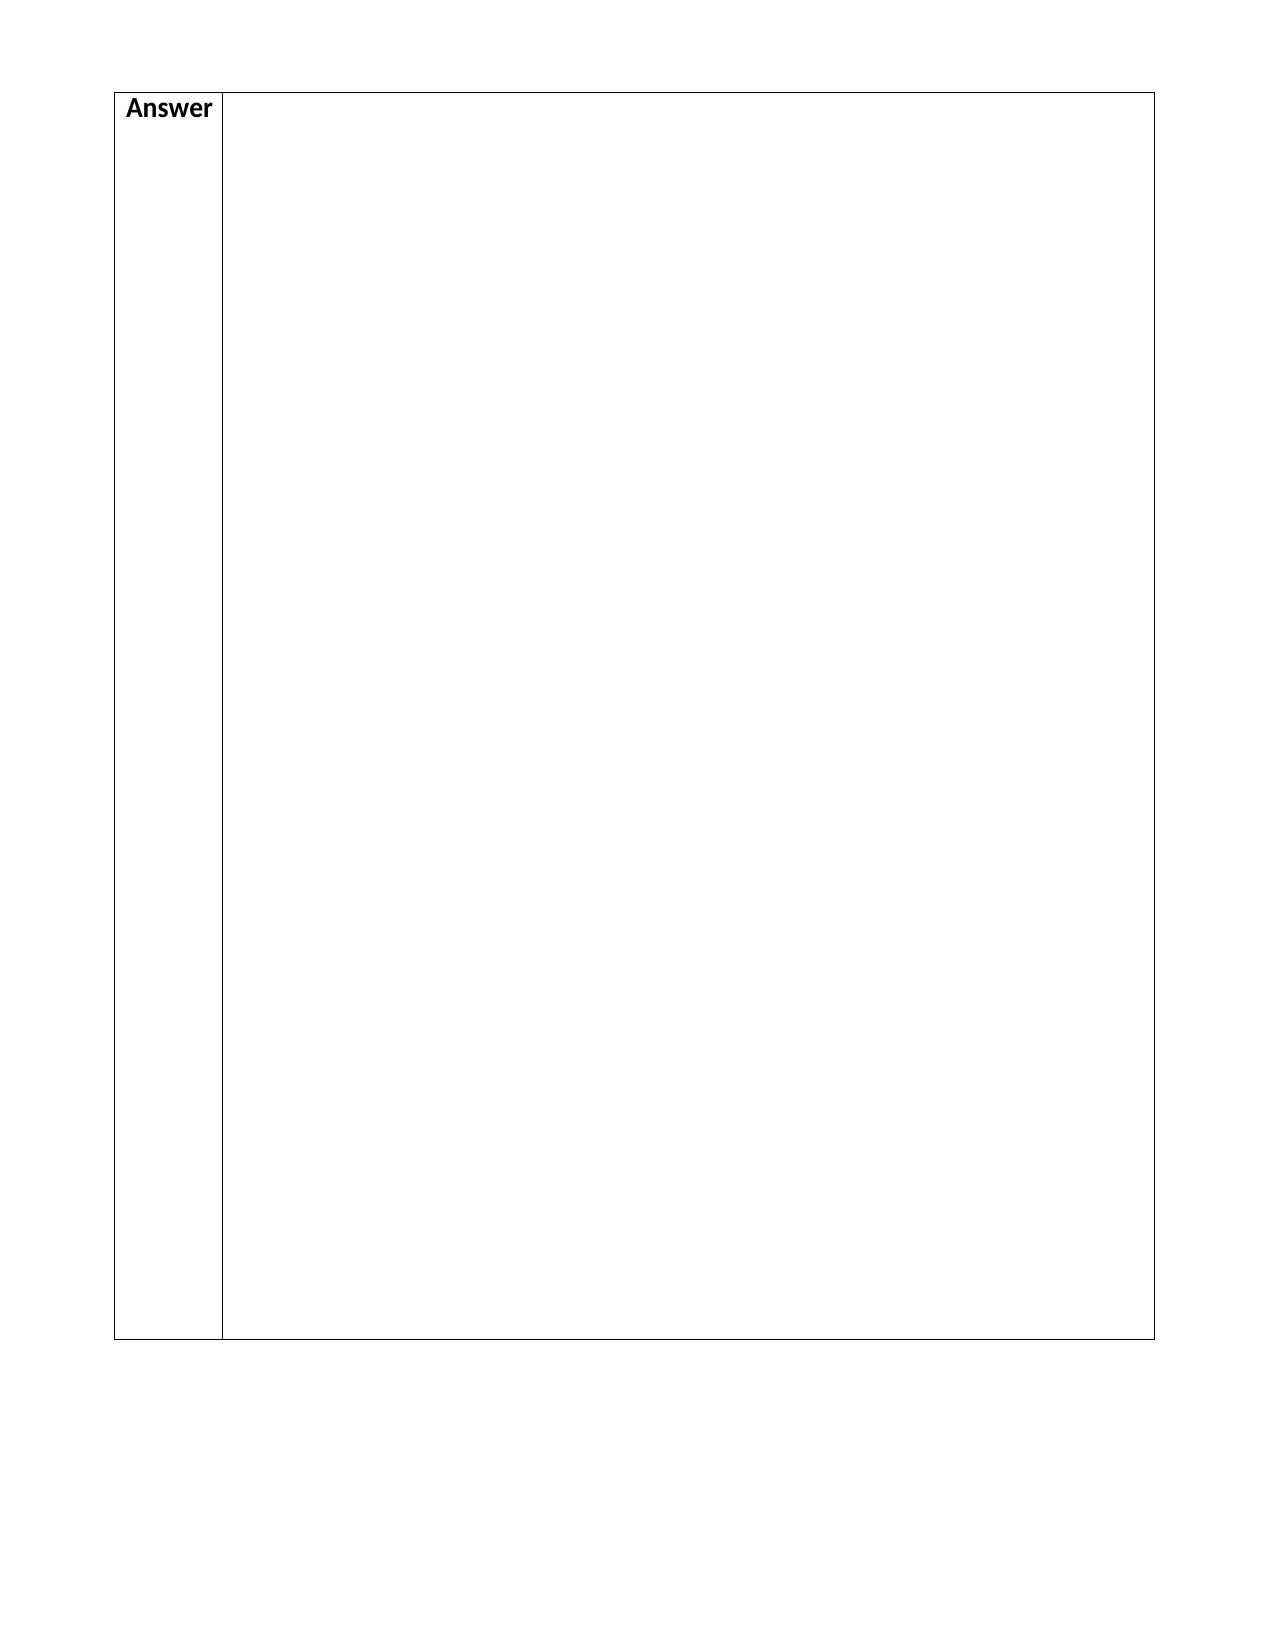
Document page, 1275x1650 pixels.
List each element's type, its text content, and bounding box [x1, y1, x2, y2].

table_cell Answer [115, 93, 222, 1338]
table_cell [223, 93, 1154, 1338]
